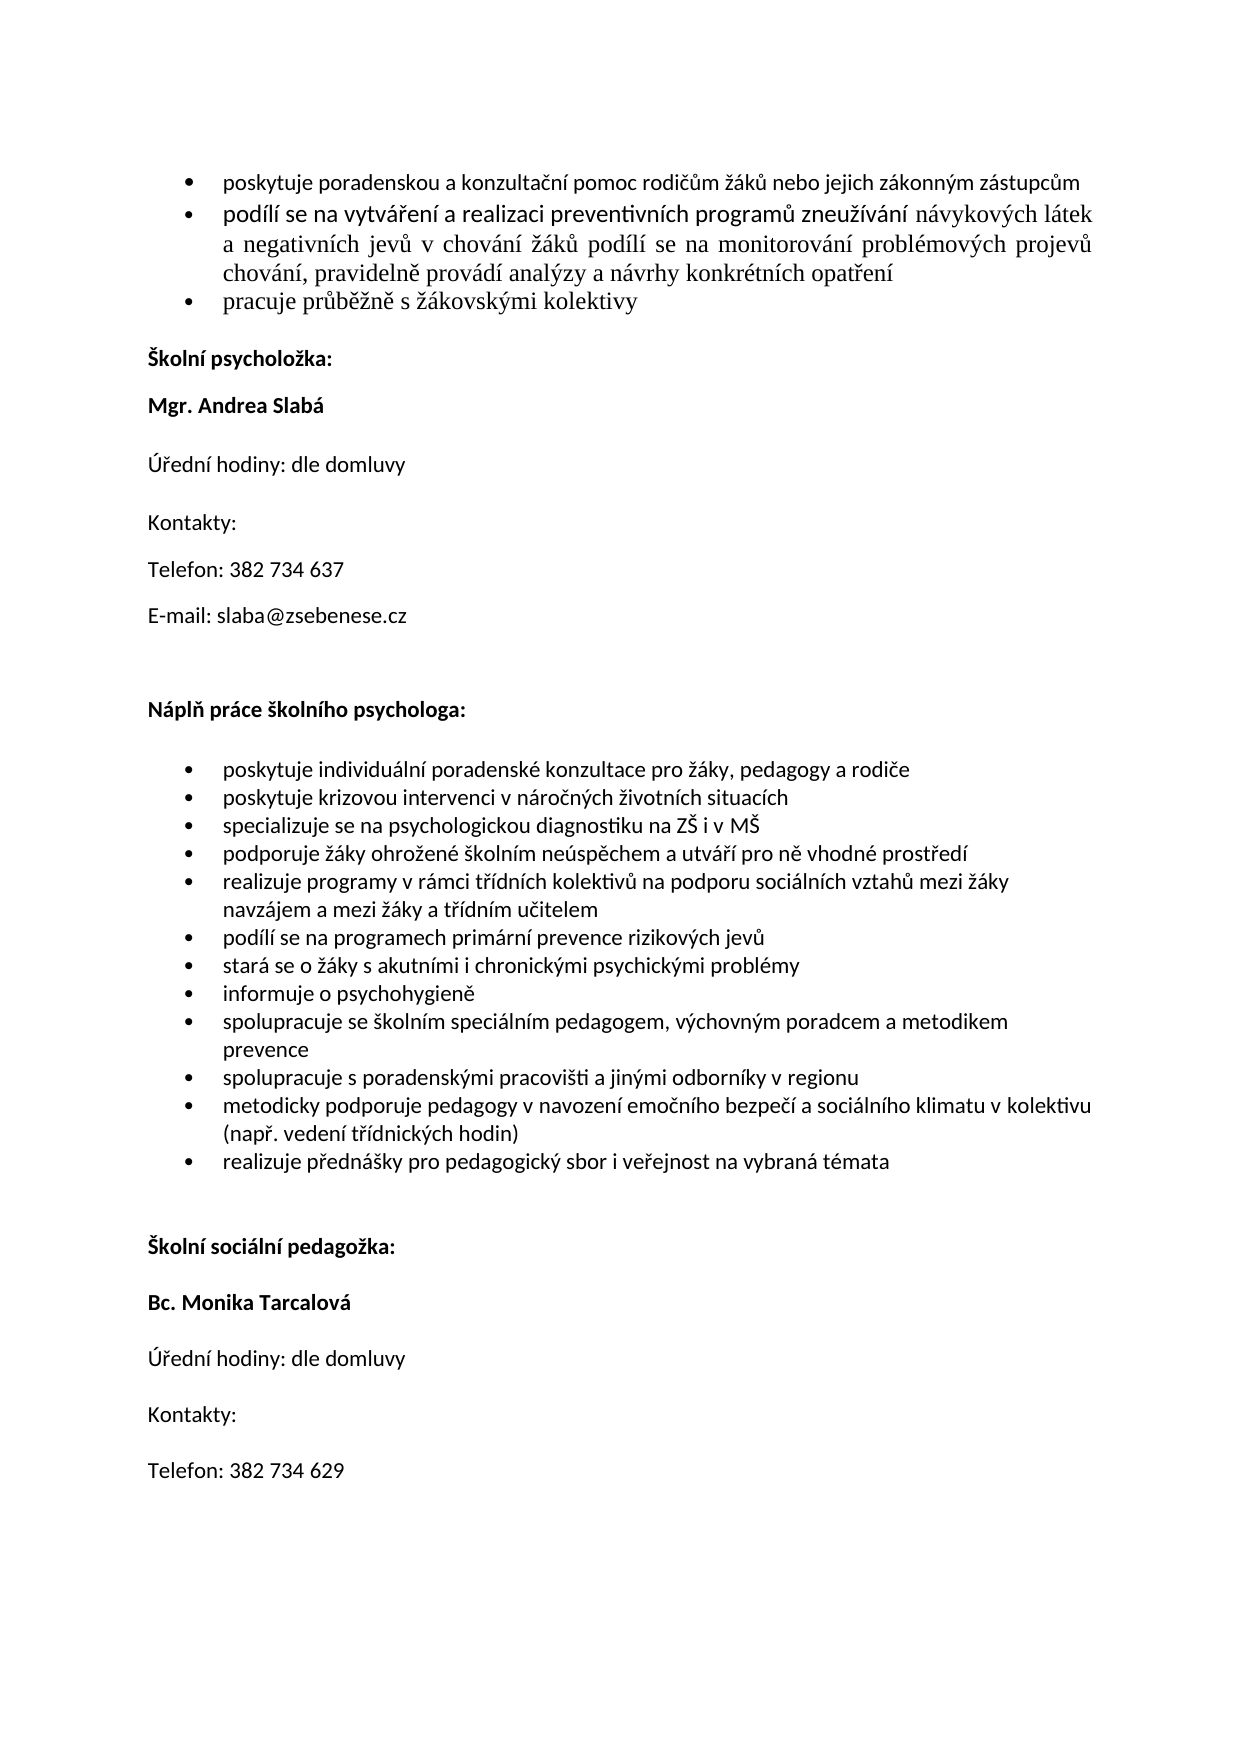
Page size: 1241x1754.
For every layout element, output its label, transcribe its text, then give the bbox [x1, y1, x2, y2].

list poskytuje krizovou intervenci v náročných životních situacích [185, 783, 1093, 811]
list stará se o žáky s akutními i chronickými psychickými problémy [185, 951, 1093, 979]
list podporuje žáky ohrožené školním neúspěchem a utváří pro ně vhodné prostředí [185, 839, 1093, 867]
list metodicky podporuje pedagogy v navození emočního bezpečí a sociálního klimatu v kolektivu (např. vedení třídnických hodin) [185, 1091, 1093, 1147]
text Kontakty: [148, 508, 1093, 536]
list informuje o psychohygieně [185, 979, 1093, 1007]
list poskytuje poradenskou a konzultační pomoc rodičům žáků nebo jejich zákonným zástupcům [185, 168, 1093, 196]
text Úřední hodiny: dle domluvy [148, 1344, 1093, 1372]
list podílí se na vytváření a realizaci preventivních programů zneužívání návykových látek a negativních jevů v chování žáků podílí se na monitorování problémových projevů chování, pravidelně provádí analýzy a návrhy konkrétních opatření [185, 198, 1093, 286]
text Telefon: 382 734 637 [148, 555, 1093, 583]
text Úřední hodiny: dle domluvy [148, 451, 1093, 479]
text Bc. Monika Tarcalová [148, 1288, 1093, 1316]
text Kontakty: [148, 1400, 1093, 1428]
list spolupracuje se školním speciálním pedagogem, výchovným poradcem a metodikem prevence [185, 1007, 1093, 1063]
list realizuje přednášky pro pedagogický sbor i veřejnost na vybraná témata [185, 1147, 1093, 1175]
list podílí se na programech primární prevence rizikových jevů [185, 923, 1093, 951]
list realizuje programy v rámci třídních kolektivů na podporu sociálních vztahů mezi žáky navzájem a mezi žáky a třídním učitelem [185, 867, 1093, 923]
text Školní sociální pedagožka: [148, 1232, 1093, 1260]
text Náplň práce školního psychologa: [148, 695, 1093, 723]
list pracuje průběžně s žákovskými kolektivy [185, 286, 1093, 315]
text Telefon: 382 734 629 [148, 1456, 1093, 1484]
list specializuje se na psychologickou diagnostiku na ZŠ i v MŠ [185, 811, 1093, 839]
list spolupracuje s poradenskými pracovišti a jinými odborníky v regionu [185, 1063, 1093, 1091]
text E-mail: slaba@zsebenese.cz [148, 602, 1093, 629]
list poskytuje individuální poradenské konzultace pro žáky, pedagogy a rodiče [185, 755, 1093, 783]
text Mgr. Andrea Slabá [148, 391, 1093, 419]
text Školní psycholožka: [148, 344, 1093, 372]
